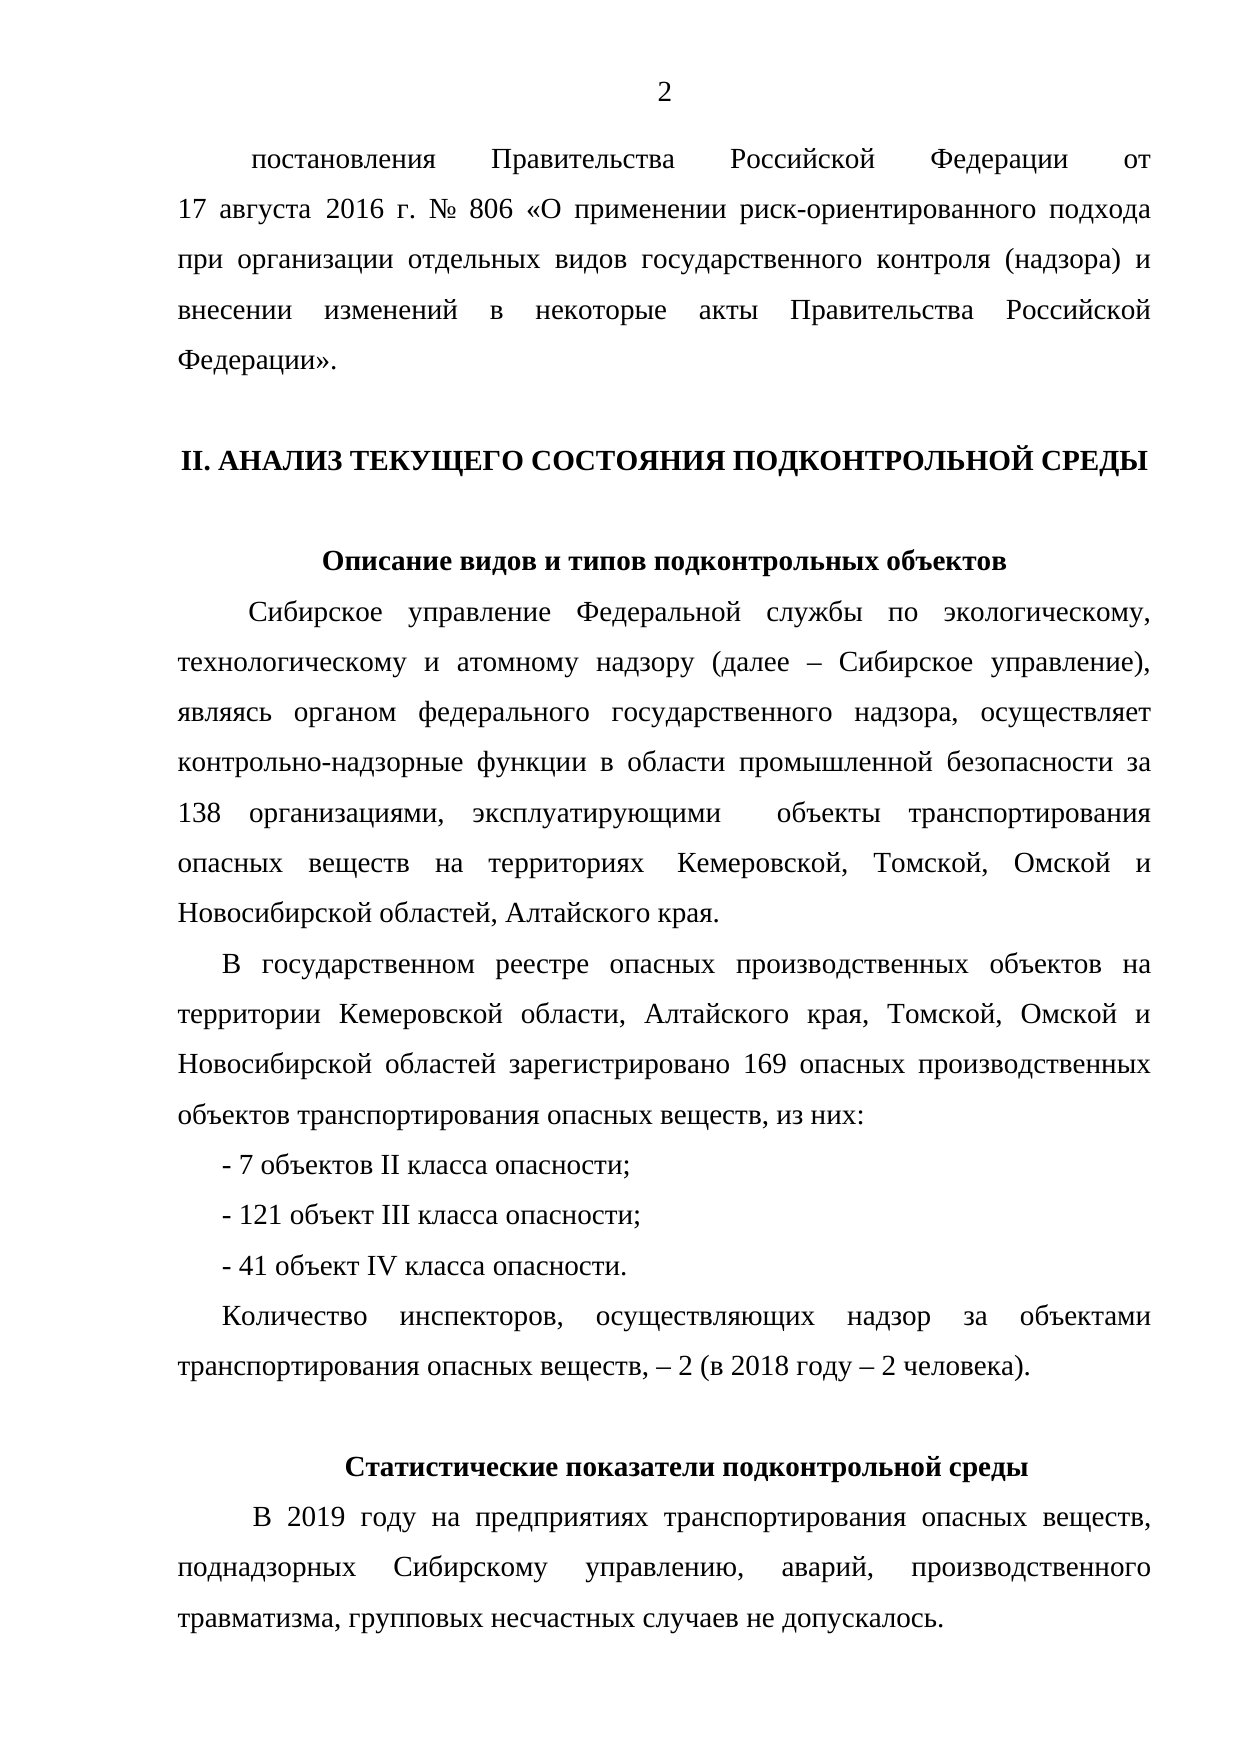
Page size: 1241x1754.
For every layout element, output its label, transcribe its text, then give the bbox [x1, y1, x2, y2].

text - 7 объектов II класса опасности; [177, 1147, 1152, 1181]
text - 121 объект III класса опасности; [177, 1197, 1152, 1231]
title Описание видов и типов подконтрольных объектов [177, 543, 1152, 577]
title II. Анализ текущего состояния подконтрольной среды [177, 443, 1152, 476]
text постановления Правительства Российской Федерации от 17 августа 2016 г. № 806 «О применении риск-ориентированного подхода при организации отдельных видов государственного контроля (надзора) и внесении изменений в некоторые акты Правительства Российской Федерации». [177, 141, 1152, 376]
text В 2019 году на предприятиях транспортирования опасных веществ, поднадзорных Сибирскому управлению, аварий, производственного травматизма, групповых несчастных случаев не допускалось. [177, 1499, 1152, 1633]
text Количество инспекторов, осуществляющих надзор за объектами транспортирования опасных веществ, – 2 (в 2018 году – 2 человека). [177, 1298, 1152, 1382]
text - 41 объект IV класса опасности. [177, 1248, 1152, 1281]
text В государственном реестре опасных производственных объектов на территории Кемеровской области, Алтайского края, Томской, Омской и Новосибирской областей зарегистрировано 169 опасных производственных объектов транспортирования опасных веществ, из них: [177, 946, 1152, 1130]
text Сибирское управление Федеральной службы по экологическому, технологическому и атомному надзору (далее – Сибирское управление), являясь органом федерального государственного надзора, осуществляет контрольно-надзорные функции в области промышленной безопасности за 138 организациями, эксплуатирующими объекты транспортирования опасных веществ на территориях Кемеровской, Томской, Омской и Новосибирской областей, Алтайского края. [177, 594, 1152, 929]
text Статистические показатели подконтрольной среды [177, 1449, 1152, 1482]
